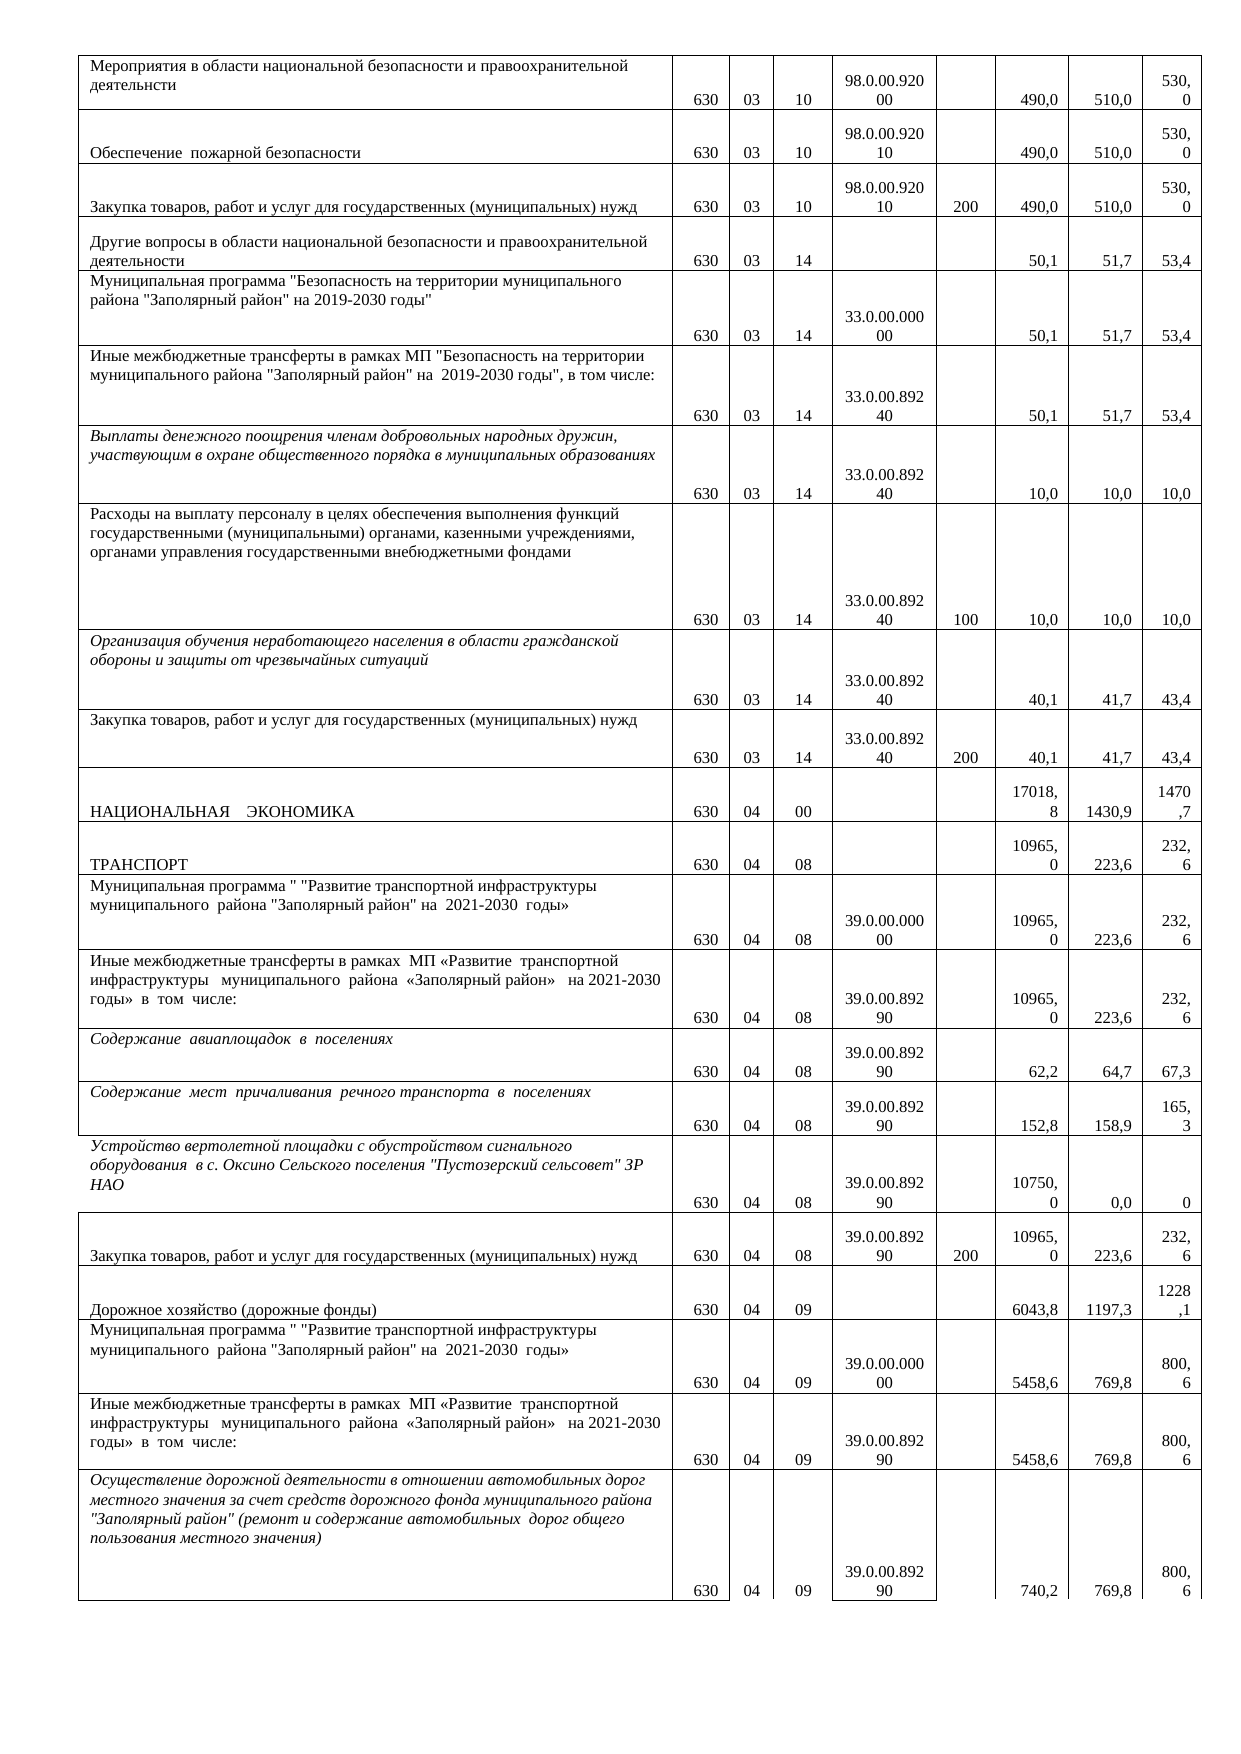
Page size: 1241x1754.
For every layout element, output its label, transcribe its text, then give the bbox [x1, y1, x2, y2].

table_cell 51,7 [1069, 346, 1142, 425]
table_cell 630 [673, 504, 729, 629]
table_cell [937, 56, 995, 109]
table_cell 630 [673, 1082, 729, 1135]
table_cell 40,1 [996, 710, 1068, 767]
table_cell 64,7 [1069, 1029, 1142, 1081]
table_cell 630 [673, 1320, 729, 1392]
table_cell 630 [673, 271, 729, 345]
table_cell Мероприятия в области национальной безопасности и правоохранительной деятельнсти [79, 56, 672, 109]
table_cell НАЦИОНАЛЬНАЯ ЭКОНОМИКА [79, 768, 672, 821]
table_cell 200 [937, 710, 995, 767]
table_cell 50,1 [996, 346, 1068, 425]
table_cell 39.0.00.89290 [833, 1394, 936, 1469]
table_cell 490,0 [996, 110, 1068, 162]
table_cell 200 [937, 1213, 995, 1265]
table_cell 630 [673, 217, 729, 270]
table_cell [937, 1320, 995, 1392]
table_cell 14 [774, 504, 832, 629]
table_cell Муниципальная программа " "Развитие транспортной инфраструктуры муниципального района "Заполярный район" на 2021-2030 годы» [79, 1320, 672, 1392]
table_cell 00 [774, 768, 832, 821]
table_cell 50,1 [996, 217, 1068, 270]
table_cell Иные межбюджетные трансферты в рамках МП «Развитие транспортной инфраструктуры муниципального района «Заполярный район» на 2021-2030 годы» в том числе: [79, 1394, 672, 1469]
table_cell 17018,8 [996, 768, 1068, 821]
table_cell 04 [730, 1082, 773, 1135]
table_cell 530,0 [1143, 164, 1201, 216]
table_cell 33.0.00.89240 [833, 630, 936, 709]
table_cell [937, 822, 995, 874]
table_cell 200 [937, 164, 995, 216]
table_cell 800,6 [1143, 1320, 1201, 1392]
table_cell 14 [774, 426, 832, 503]
table_cell 6043,8 [996, 1266, 1068, 1319]
table_cell [937, 1394, 995, 1469]
table_cell Устройство вертолетной площадки с обустройством сигнального оборудования в с. Оксино Сельского поселения "Пустозерский сельсовет" ЗР НАО [79, 1136, 672, 1212]
table_cell 14 [774, 346, 832, 425]
table_cell [937, 1029, 995, 1081]
table_cell Другие вопросы в области национальной безопасности и правоохранительной деятельности [79, 217, 672, 270]
table_cell [833, 217, 936, 270]
table_cell 10,0 [1069, 426, 1142, 503]
table_cell 39.0.00.89290 [833, 1213, 936, 1265]
table_cell 33.0.00.00000 [833, 271, 936, 345]
table_cell Муниципальная программа " "Развитие транспортной инфраструктуры муниципального района "Заполярный район" на 2021-2030 годы» [79, 875, 672, 949]
table_cell 223,6 [1069, 950, 1142, 1027]
table_cell 10965,0 [996, 950, 1068, 1027]
table_cell 04 [730, 1470, 774, 1600]
table_cell 740,2 [995, 1470, 1069, 1600]
table_cell 04 [730, 1394, 773, 1469]
table_cell 0,0 [1069, 1136, 1142, 1212]
table_cell 08 [774, 1082, 832, 1135]
table_cell 165,3 [1143, 1082, 1201, 1135]
table_cell [937, 1136, 995, 1212]
table_cell 630 [673, 110, 729, 162]
table_cell 98.0.00.92000 [833, 56, 936, 109]
table_cell 39.0.00.89290 [833, 1470, 936, 1600]
table_cell 08 [774, 1213, 832, 1265]
table_cell 03 [730, 217, 773, 270]
table_cell 10,0 [996, 426, 1068, 503]
table_cell [937, 1266, 995, 1319]
table_cell 158,9 [1069, 1082, 1142, 1135]
table_cell 03 [730, 426, 773, 503]
table_cell 1228,1 [1143, 1266, 1201, 1319]
table_cell 630 [673, 630, 729, 709]
table_cell Выплаты денежного поощрения членам добровольных народных дружин, участвующим в охране общественного порядка в муниципальных образованиях [79, 426, 672, 503]
table_cell 03 [730, 164, 773, 216]
table_cell 33.0.00.89240 [833, 504, 936, 629]
table_cell 800,6 [1143, 1470, 1202, 1600]
table_cell 33.0.00.89240 [833, 346, 936, 425]
table_cell 10750,0 [996, 1136, 1068, 1212]
table_cell 04 [730, 1213, 773, 1265]
table_cell 232,6 [1143, 1213, 1201, 1265]
table_cell 43,4 [1143, 710, 1201, 767]
table_cell Дорожное хозяйство (дорожные фонды) [79, 1266, 672, 1319]
table_cell 04 [730, 875, 773, 949]
table_cell 09 [774, 1470, 832, 1600]
table_cell 510,0 [1069, 164, 1142, 216]
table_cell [79, 164, 672, 216]
table_cell 630 [673, 56, 729, 109]
table_cell Закупка товаров, работ и услуг для государственных (муниципальных) нужд [79, 1213, 672, 1265]
table_cell 10 [774, 110, 832, 162]
table_cell 10,0 [1069, 504, 1142, 629]
table_cell 10,0 [996, 504, 1068, 629]
table_cell 04 [730, 1029, 773, 1081]
table_cell 630 [673, 426, 729, 503]
table_cell 67,3 [1143, 1029, 1201, 1081]
table_cell 630 [673, 164, 729, 216]
table_cell 1430,9 [1069, 768, 1142, 821]
table_cell Осуществление дорожной деятельности в отношении автомобильных дорог местного значения за счет средств дорожного фонда муниципального района "Заполярный район" (ремонт и содержание автомобильных дорог общего пользования местного значения) [79, 1470, 672, 1600]
table_cell ТРАНСПОРТ [79, 822, 672, 874]
table_cell 39.0.00.00000 [833, 1320, 936, 1392]
table_cell 04 [730, 1136, 773, 1212]
table_cell 232,6 [1143, 822, 1201, 874]
table_cell [937, 768, 995, 821]
table_cell Иные межбюджетные трансферты в рамках МП "Безопасность на территории муниципального района "Заполярный район" на 2019-2030 годы", в том числе: [79, 346, 672, 425]
table_cell 08 [774, 1029, 832, 1081]
table_cell 39.0.00.89290 [833, 1029, 936, 1081]
table_cell 223,6 [1069, 875, 1142, 949]
table_cell 14 [774, 630, 832, 709]
table_cell 40,1 [996, 630, 1068, 709]
table_cell 630 [673, 1266, 729, 1319]
table_cell 630 [673, 1394, 729, 1469]
table_cell 5458,6 [996, 1320, 1068, 1392]
table_cell 630 [673, 1470, 729, 1600]
table_cell 04 [730, 768, 773, 821]
table_cell 630 [673, 822, 729, 874]
table_cell 08 [774, 822, 832, 874]
table_cell [833, 1266, 936, 1319]
table_cell [937, 110, 995, 162]
table_cell [937, 426, 995, 503]
table_cell Закупка товаров, работ и услуг для государственных (муниципальных) нужд [79, 710, 672, 767]
table_cell 03 [730, 710, 773, 767]
table_cell 39.0.00.00000 [833, 875, 936, 949]
table_cell 41,7 [1069, 710, 1142, 767]
table_cell Расходы на выплату персоналу в целях обеспечения выполнения функций государственными (муниципальными) органами, казенными учреждениями, органами управления государственными внебюджетными фондами [79, 504, 672, 629]
table_cell 510,0 [1069, 56, 1142, 109]
table_cell 630 [673, 1213, 729, 1265]
table_cell 630 [673, 768, 729, 821]
table_cell [937, 1470, 995, 1600]
table_cell 33.0.00.89240 [833, 426, 936, 503]
table_cell 630 [673, 875, 729, 949]
table_cell Содержание мест причаливания речного транспорта в поселениях [79, 1082, 672, 1135]
table_cell 630 [673, 346, 729, 425]
table_cell [937, 271, 995, 345]
table_cell 490,0 [996, 56, 1068, 109]
table_cell 630 [673, 1136, 729, 1212]
table_cell 53,4 [1143, 346, 1201, 425]
table_cell 10965,0 [996, 1213, 1068, 1265]
table_cell 630 [673, 1029, 729, 1081]
table_cell 09 [774, 1394, 832, 1469]
table_cell 08 [774, 1136, 832, 1212]
table_cell 53,4 [1143, 217, 1201, 270]
table_cell 1197,3 [1069, 1266, 1142, 1319]
table_cell 10,0 [1143, 504, 1201, 629]
table_cell 39.0.00.89290 [833, 1082, 936, 1135]
table_cell 10 [774, 164, 832, 216]
table_cell 100 [937, 504, 995, 629]
table_cell 769,8 [1069, 1394, 1142, 1469]
table_cell 33.0.00.89240 [833, 710, 936, 767]
table_cell [937, 346, 995, 425]
table_cell 1470,7 [1143, 768, 1201, 821]
table_cell 53,4 [1143, 271, 1201, 345]
table_cell 09 [774, 1320, 832, 1392]
table_cell Муниципальная программа "Безопасность на территории муниципального района "Заполярный район" на 2019-2030 годы" [79, 271, 672, 345]
table_cell 62,2 [996, 1029, 1068, 1081]
table_cell 530,0 [1143, 110, 1201, 162]
table_cell 232,6 [1143, 950, 1201, 1027]
table_cell Обеспечение пожарной безопасности [79, 110, 672, 162]
table_cell Организация обучения неработающего населения в области гражданской обороны и защиты от чрезвычайных ситуаций [79, 630, 672, 709]
table_cell [833, 768, 936, 821]
table_cell 09 [774, 1266, 832, 1319]
table_cell 39.0.00.89290 [833, 1136, 936, 1212]
table_cell 510,0 [1069, 110, 1142, 162]
table_cell 04 [730, 1320, 773, 1392]
table_cell 04 [730, 822, 773, 874]
table_cell 03 [730, 346, 773, 425]
table_cell 51,7 [1069, 271, 1142, 345]
table_cell 03 [730, 271, 773, 345]
table_cell 50,1 [996, 271, 1068, 345]
table_cell 03 [730, 110, 773, 162]
table_cell [937, 875, 995, 949]
table_cell 39.0.00.89290 [833, 950, 936, 1027]
table_cell [937, 217, 995, 270]
table_cell 232,6 [1143, 875, 1201, 949]
table_cell 530,0 [1143, 56, 1201, 109]
table_cell 51,7 [1069, 217, 1142, 270]
table_cell 14 [774, 710, 832, 767]
table_cell 490,0 [996, 164, 1068, 216]
table_cell 630 [673, 710, 729, 767]
table_cell 14 [774, 217, 832, 270]
table_cell 03 [730, 630, 773, 709]
table_cell 08 [774, 875, 832, 949]
table_cell [833, 822, 936, 874]
table_cell 800,6 [1143, 1394, 1201, 1469]
table_cell 03 [730, 504, 773, 629]
table_cell 223,6 [1069, 1213, 1142, 1265]
table_cell 43,4 [1143, 630, 1201, 709]
table_cell 630 [673, 950, 729, 1027]
table_cell 41,7 [1069, 630, 1142, 709]
table_cell 5458,6 [996, 1394, 1068, 1469]
table_cell [937, 950, 995, 1027]
table_cell 223,6 [1069, 822, 1142, 874]
table_cell 10965,0 [996, 822, 1068, 874]
table_cell 769,8 [1069, 1320, 1142, 1392]
table_cell [937, 1082, 995, 1135]
table_cell 98.0.00.92010 [833, 110, 936, 162]
table_cell 04 [730, 950, 773, 1027]
table_cell 769,8 [1069, 1470, 1143, 1600]
table_cell 10965,0 [996, 875, 1068, 949]
table_cell 03 [730, 56, 773, 109]
table_cell 152,8 [996, 1082, 1068, 1135]
table_cell 04 [730, 1266, 773, 1319]
table_cell 14 [774, 271, 832, 345]
table_cell 0 [1143, 1136, 1201, 1212]
table_cell [937, 630, 995, 709]
table_cell 10 [774, 56, 832, 109]
table_cell 08 [774, 950, 832, 1027]
table_cell Иные межбюджетные трансферты в рамках МП «Развитие транспортной инфраструктуры муниципального района «Заполярный район» на 2021-2030 годы» в том числе: [79, 950, 672, 1027]
table_cell 10,0 [1143, 426, 1201, 503]
table_cell 98.0.00.92010 [833, 164, 936, 216]
table_cell Содержание авиаплощадок в поселениях [79, 1029, 672, 1081]
